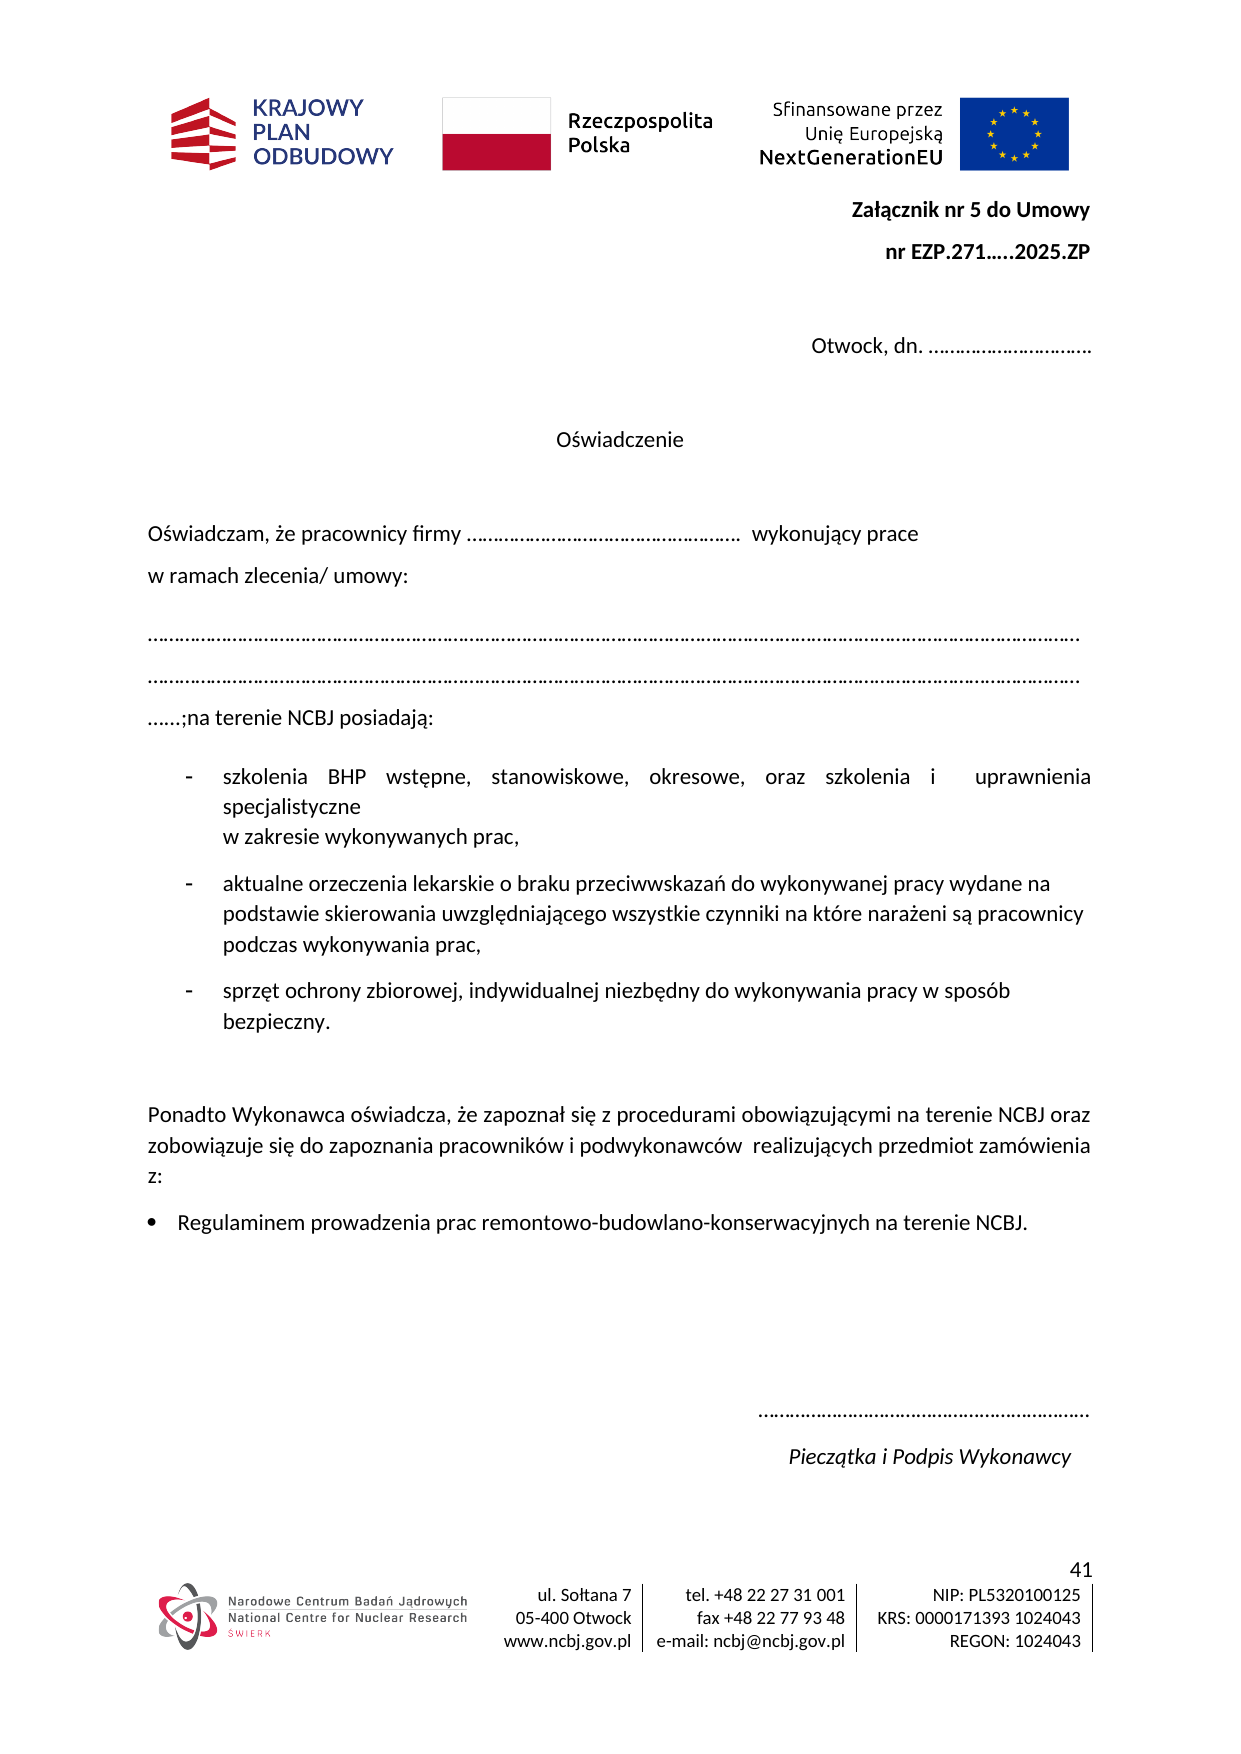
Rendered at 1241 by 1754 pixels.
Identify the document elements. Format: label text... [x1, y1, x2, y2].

text Załącznik nr 5 do Umowy [148, 195, 1090, 223]
text Pieczątka i Podpis Wykonawcy [148, 1442, 1093, 1470]
list szkolenia BHP wstępne, stanowiskowe, okresowe, oraz szkolenia i uprawnienia specjalistyczne w zakresie wykonywanych prac, [185, 762, 1093, 850]
list aktualne orzeczenia lekarskie o braku przeciwwskazań do wykonywanej pracy wydane na podstawie skierowania uwzględniającego wszystkie czynniki na które narażeni są pracownicy podczas wykonywania prac, [185, 869, 1093, 958]
text Oświadczam, że pracownicy firmy ……………………………………………. wykonujący prace w ramach zlecenia/ umowy: [148, 519, 1093, 589]
list sprzęt ochrony zbiorowej, indywidualnej niezbędny do wykonywania pracy w sposób bezpieczny. [185, 977, 1093, 1035]
list Regulaminem prowadzenia prac remontowo-budowlano-konserwacyjnych na terenie NCBJ. [148, 1208, 1093, 1236]
text Otwock, dn. …………………………. [148, 331, 1093, 359]
text ……………………………………………………… [148, 1395, 1093, 1423]
text Ponadto Wykonawca oświadcza, że zapoznał się z procedurami obowiązującymi na terenie NCBJ oraz zobowiązuje się do zapoznania pracowników i podwykonawców realizujących przedmiot zamówienia z: [148, 1101, 1093, 1189]
text Oświadczenie [148, 425, 1093, 453]
text nr EZP.271…..2025.ZP [148, 237, 1090, 266]
text ……………………………………………………………………………………………………………………………………………………………………………………………………………………………………………………………………………………………………………………………...;na terenie NCBJ posiadają: [148, 619, 1093, 731]
picture [158, 1583, 467, 1650]
picture [147, 73, 1093, 195]
